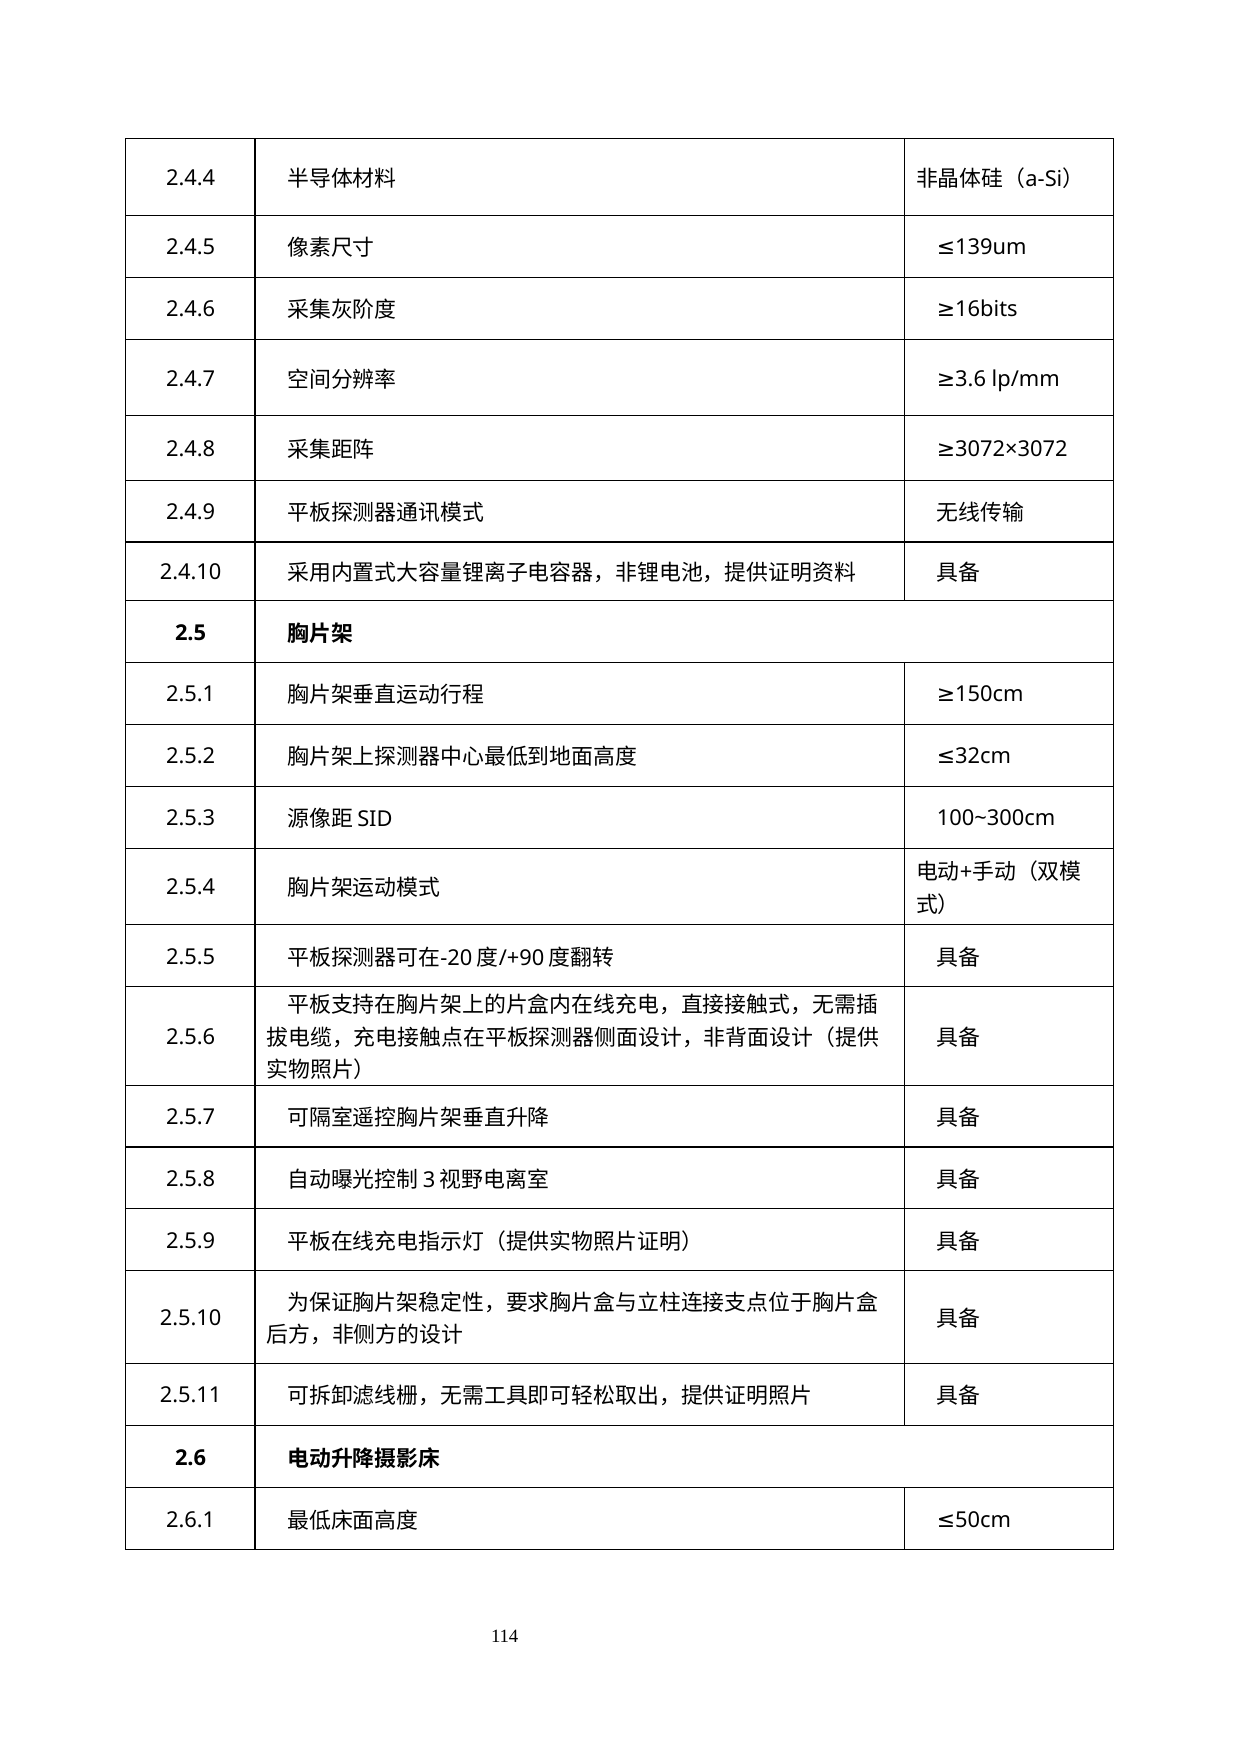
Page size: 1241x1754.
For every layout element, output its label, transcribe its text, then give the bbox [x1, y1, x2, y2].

table_cell 2.4.6 [126, 278, 254, 338]
table_cell 胸片架上探测器中心最低到地面高度 [256, 725, 904, 786]
table_cell 源像距SID [256, 787, 904, 847]
table_cell 2.5.4 [126, 849, 254, 924]
table_cell ≥3.6 lp/mm [905, 340, 1113, 415]
table_cell 非晶体硅（a-Si） [905, 139, 1113, 215]
table_cell 2.5.2 [126, 725, 254, 786]
table_cell 2.5.5 [126, 925, 254, 986]
table_cell 2.4.4 [126, 139, 254, 215]
table_cell 可隔室遥控胸片架垂直升降 [256, 1086, 904, 1146]
table_cell 采集灰阶度 [256, 278, 904, 338]
table_cell 为保证胸片架稳定性，要求胸片盒与立柱连接支点位于胸片盒后方，非侧方的设计 [256, 1271, 904, 1362]
table_cell 2.5.7 [126, 1086, 254, 1146]
table_cell 具备 [905, 987, 1113, 1084]
table_cell 胸片架垂直运动行程 [256, 663, 904, 724]
table_cell 采集距阵 [256, 416, 904, 479]
table_cell 2.5.1 [126, 663, 254, 724]
table_cell 无线传输 [905, 481, 1113, 541]
table_cell 空间分辨率 [256, 340, 904, 415]
table_cell 2.4.9 [126, 481, 254, 541]
table_cell 2.5.10 [126, 1271, 254, 1362]
table_cell 可拆卸滤线栅，无需工具即可轻松取出，提供证明照片 [256, 1364, 904, 1425]
table_cell ≥16bits [905, 278, 1113, 338]
table_cell 2.4.8 [126, 416, 254, 479]
table_cell 2.6.1 [126, 1488, 254, 1549]
table_cell 具备 [905, 1364, 1113, 1425]
table_cell 自动曝光控制3视野电离室 [256, 1148, 904, 1208]
table_cell 2.6 [126, 1426, 254, 1487]
table_cell 平板探测器可在-20度/+90度翻转 [256, 925, 904, 986]
table_cell 平板探测器通讯模式 [256, 481, 904, 541]
table_cell ≤139um [905, 216, 1113, 277]
table_cell 具备 [905, 1209, 1113, 1270]
table_cell 电动升降摄影床 [256, 1426, 1113, 1487]
table_cell 具备 [905, 1148, 1113, 1208]
table_cell 像素尺寸 [256, 216, 904, 277]
table_cell 具备 [905, 543, 1113, 600]
table_cell 2.5.9 [126, 1209, 254, 1270]
table_cell 2.5.11 [126, 1364, 254, 1425]
table_cell 电动+手动（双模式） [905, 849, 1113, 924]
table_cell 2.4.7 [126, 340, 254, 415]
table_cell 2.4.10 [126, 543, 254, 600]
table_cell ≥150cm [905, 663, 1113, 724]
table_cell 具备 [905, 1086, 1113, 1146]
table_cell 具备 [905, 1271, 1113, 1362]
table_cell 平板支持在胸片架上的片盒内在线充电，直接接触式，无需插拔电缆，充电接触点在平板探测器侧面设计，非背面设计（提供实物照片） [256, 987, 904, 1084]
table_cell 胸片架运动模式 [256, 849, 904, 924]
table_cell 100~300cm [905, 787, 1113, 847]
table_cell 2.5 [126, 601, 254, 662]
table_cell 具备 [905, 925, 1113, 986]
table_cell 胸片架 [256, 601, 1113, 662]
table_cell 采用内置式大容量锂离子电容器，非锂电池，提供证明资料 [256, 543, 904, 600]
table_cell 2.5.8 [126, 1148, 254, 1208]
table_cell 2.5.6 [126, 987, 254, 1084]
table_cell 2.5.3 [126, 787, 254, 847]
table_cell 2.4.5 [126, 216, 254, 277]
table_cell ≤32cm [905, 725, 1113, 786]
table_cell ≤50cm [905, 1488, 1113, 1549]
table_cell ≥3072×3072 [905, 416, 1113, 479]
table_cell 平板在线充电指示灯（提供实物照片证明） [256, 1209, 904, 1270]
table_cell 半导体材料 [256, 139, 904, 215]
table_cell 最低床面高度 [256, 1488, 904, 1549]
